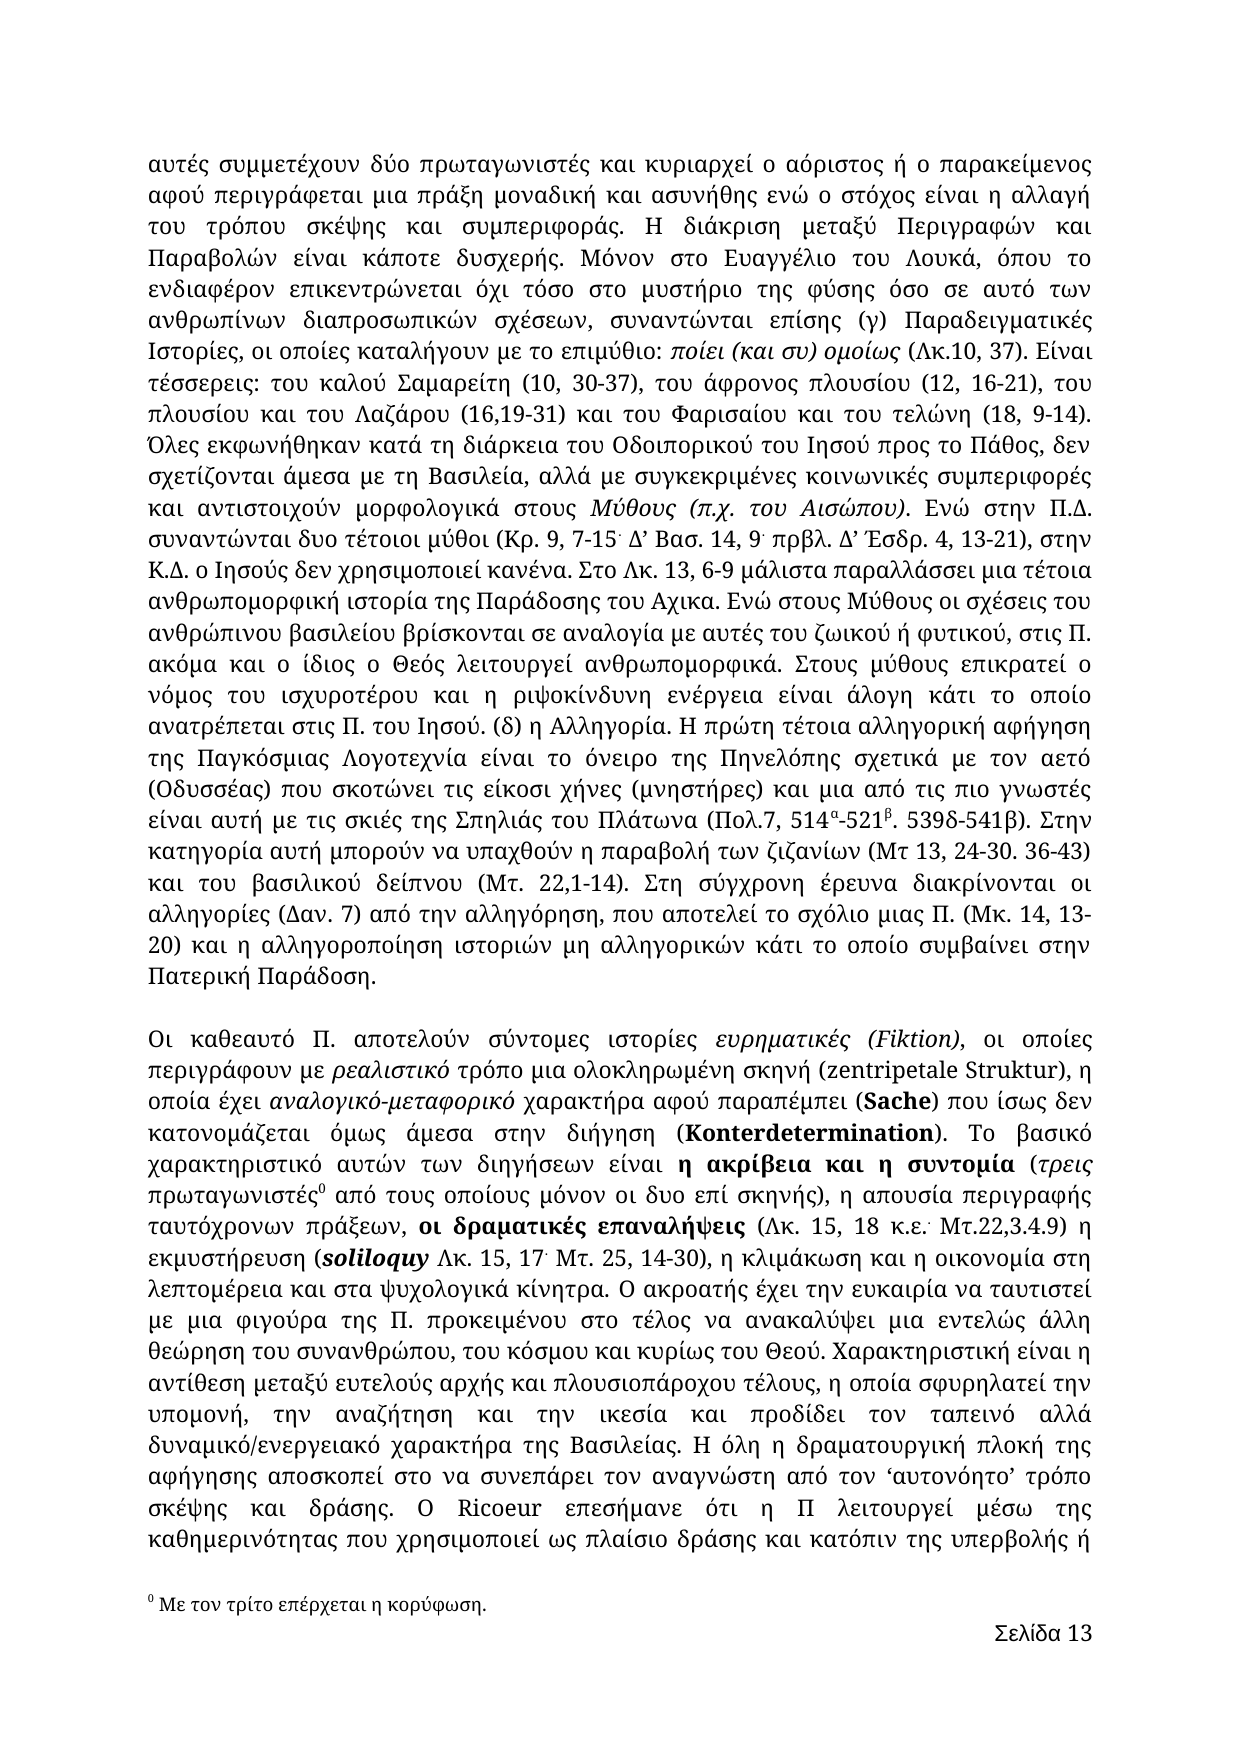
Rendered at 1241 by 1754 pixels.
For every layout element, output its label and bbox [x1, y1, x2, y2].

text [148, 148, 1092, 991]
text [148, 1023, 1092, 1554]
